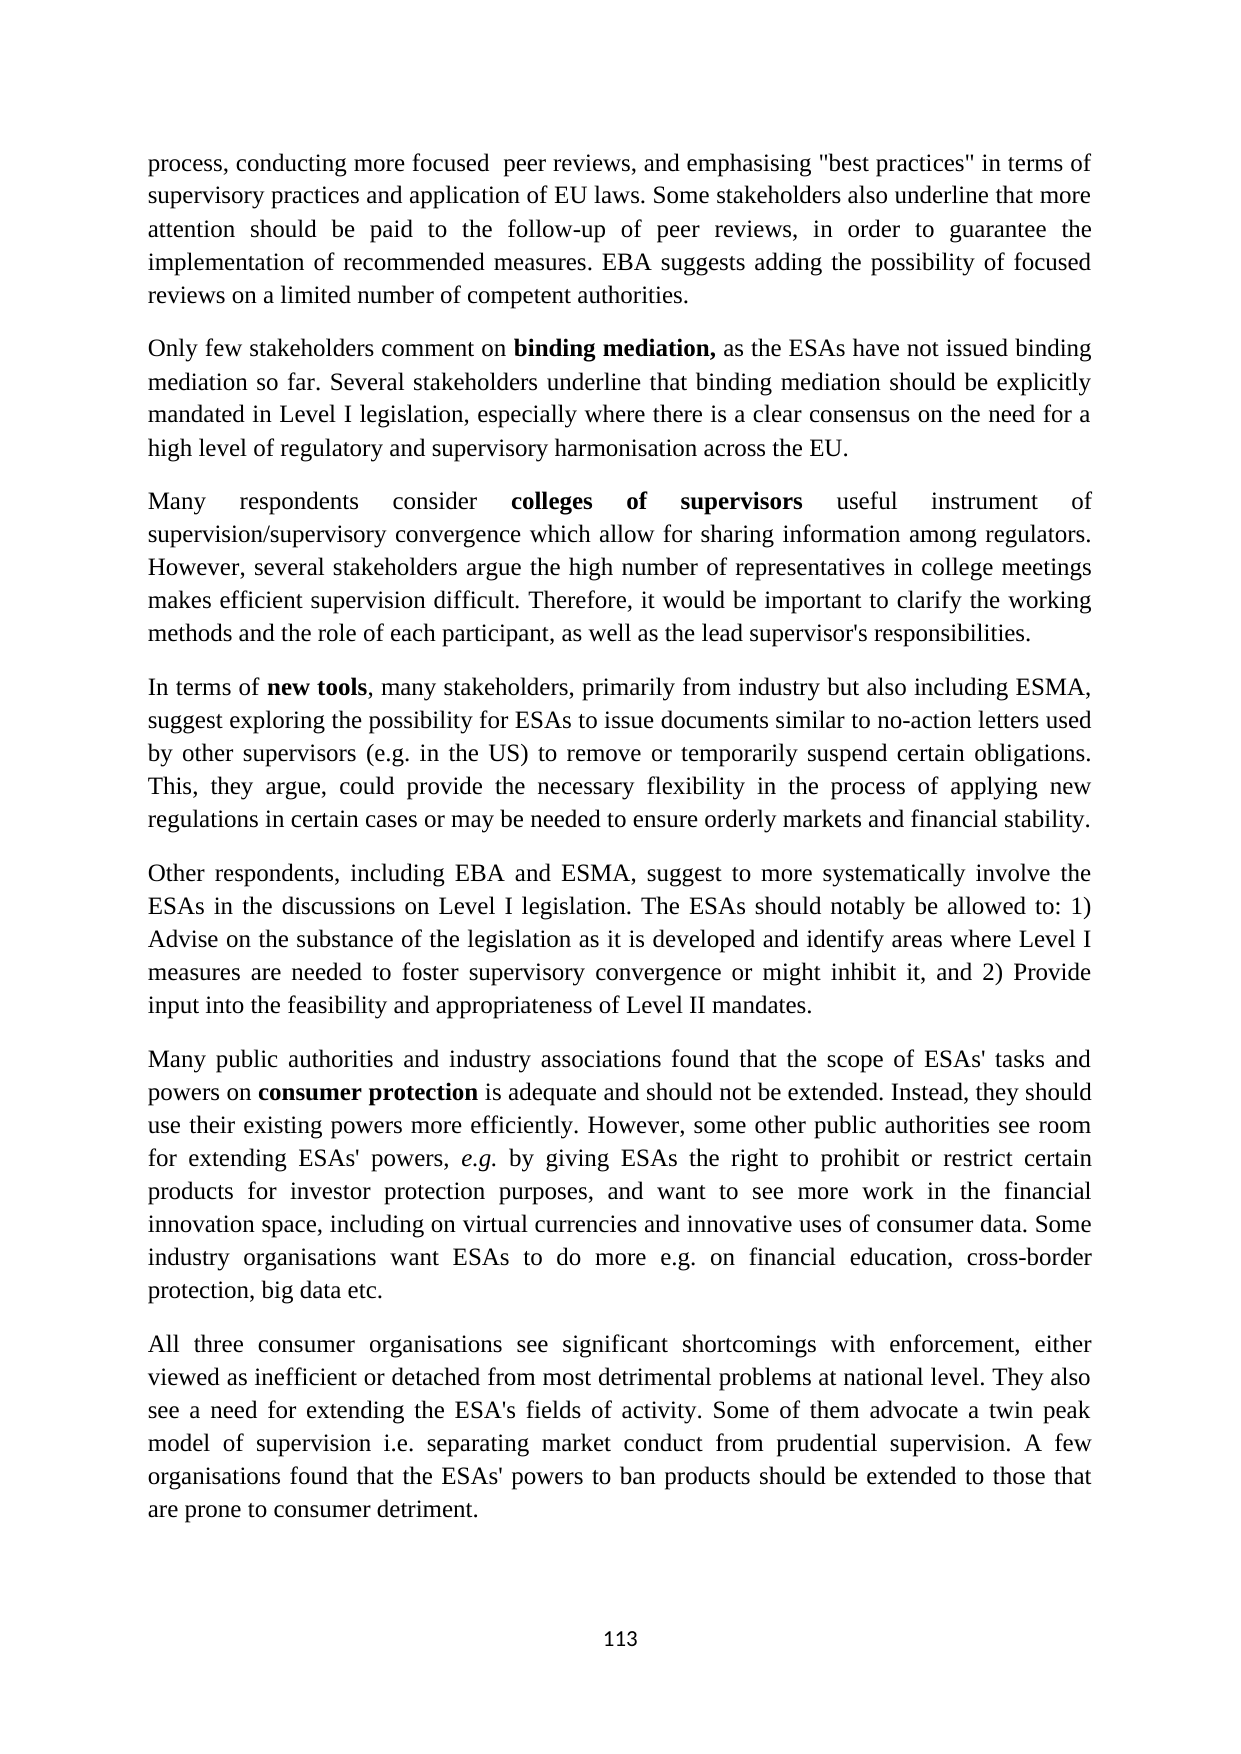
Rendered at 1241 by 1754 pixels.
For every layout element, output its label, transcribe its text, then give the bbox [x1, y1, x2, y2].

text Many public authorities and industry associations found that the scope of ESAs' tasks and powers on consumer protection is adequate and should not be extended. Instead, they should use their existing powers more efficiently. However, some other public authorities see room for extending ESAs' powers, e.g. by giving ESAs the right to prohibit or restrict certain products for investor protection purposes, and want to see more work in the financial innovation space, including on virtual currencies and innovative uses of consumer data. Some industry organisations want ESAs to do more e.g. on financial education, cross-border protection, big data etc. [148, 1044, 1093, 1304]
text In terms of new tools, many stakeholders, primarily from industry but also including ESMA, suggest exploring the possibility for ESAs to issue documents similar to no-action letters used by other supervisors (e.g. in the US) to remove or temporarily suspend certain obligations. This, they argue, could provide the necessary flexibility in the process of applying new regulations in certain cases or may be needed to ensure orderly markets and financial stability. [148, 672, 1093, 833]
text All three consumer organisations see significant shortcomings with enforcement, either viewed as inefficient or detached from most detrimental problems at national level. They also see a need for extending the ESA's fields of activity. Some of them advocate a twin peak model of supervision i.e. separating market conduct from prudential supervision. A few organisations found that the ESAs' powers to ban products should be extended to those that are prone to consumer detriment. [148, 1329, 1093, 1523]
text Other respondents, including EBA and ESMA, suggest to more systematically involve the ESAs in the discussions on Level I legislation. The ESAs should notably be allowed to: 1) Advise on the substance of the legislation as it is developed and identify areas where Level I measures are needed to foster supervisory convergence or might inhibit it, and 2) Provide input into the feasibility and appropriateness of Level II mandates. [148, 858, 1093, 1019]
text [148, 148, 1093, 308]
text Many respondents consider colleges of supervisors useful instrument of supervision/supervisory convergence which allow for sharing information among regulators. However, several stakeholders argue the high number of representatives in college meetings makes efficient supervision difficult. Therefore, it would be important to clarify the working methods and the role of each participant, as well as the lead supervisor's responsibilities. [148, 486, 1093, 647]
text Only few stakeholders comment on binding mediation, as the ESAs have not issued binding mediation so far. Several stakeholders underline that binding mediation should be explicitly mandated in Level I legislation, especially where there is a clear consensus on the need for a high level of regulatory and supervisory harmonisation across the EU. [148, 333, 1093, 461]
